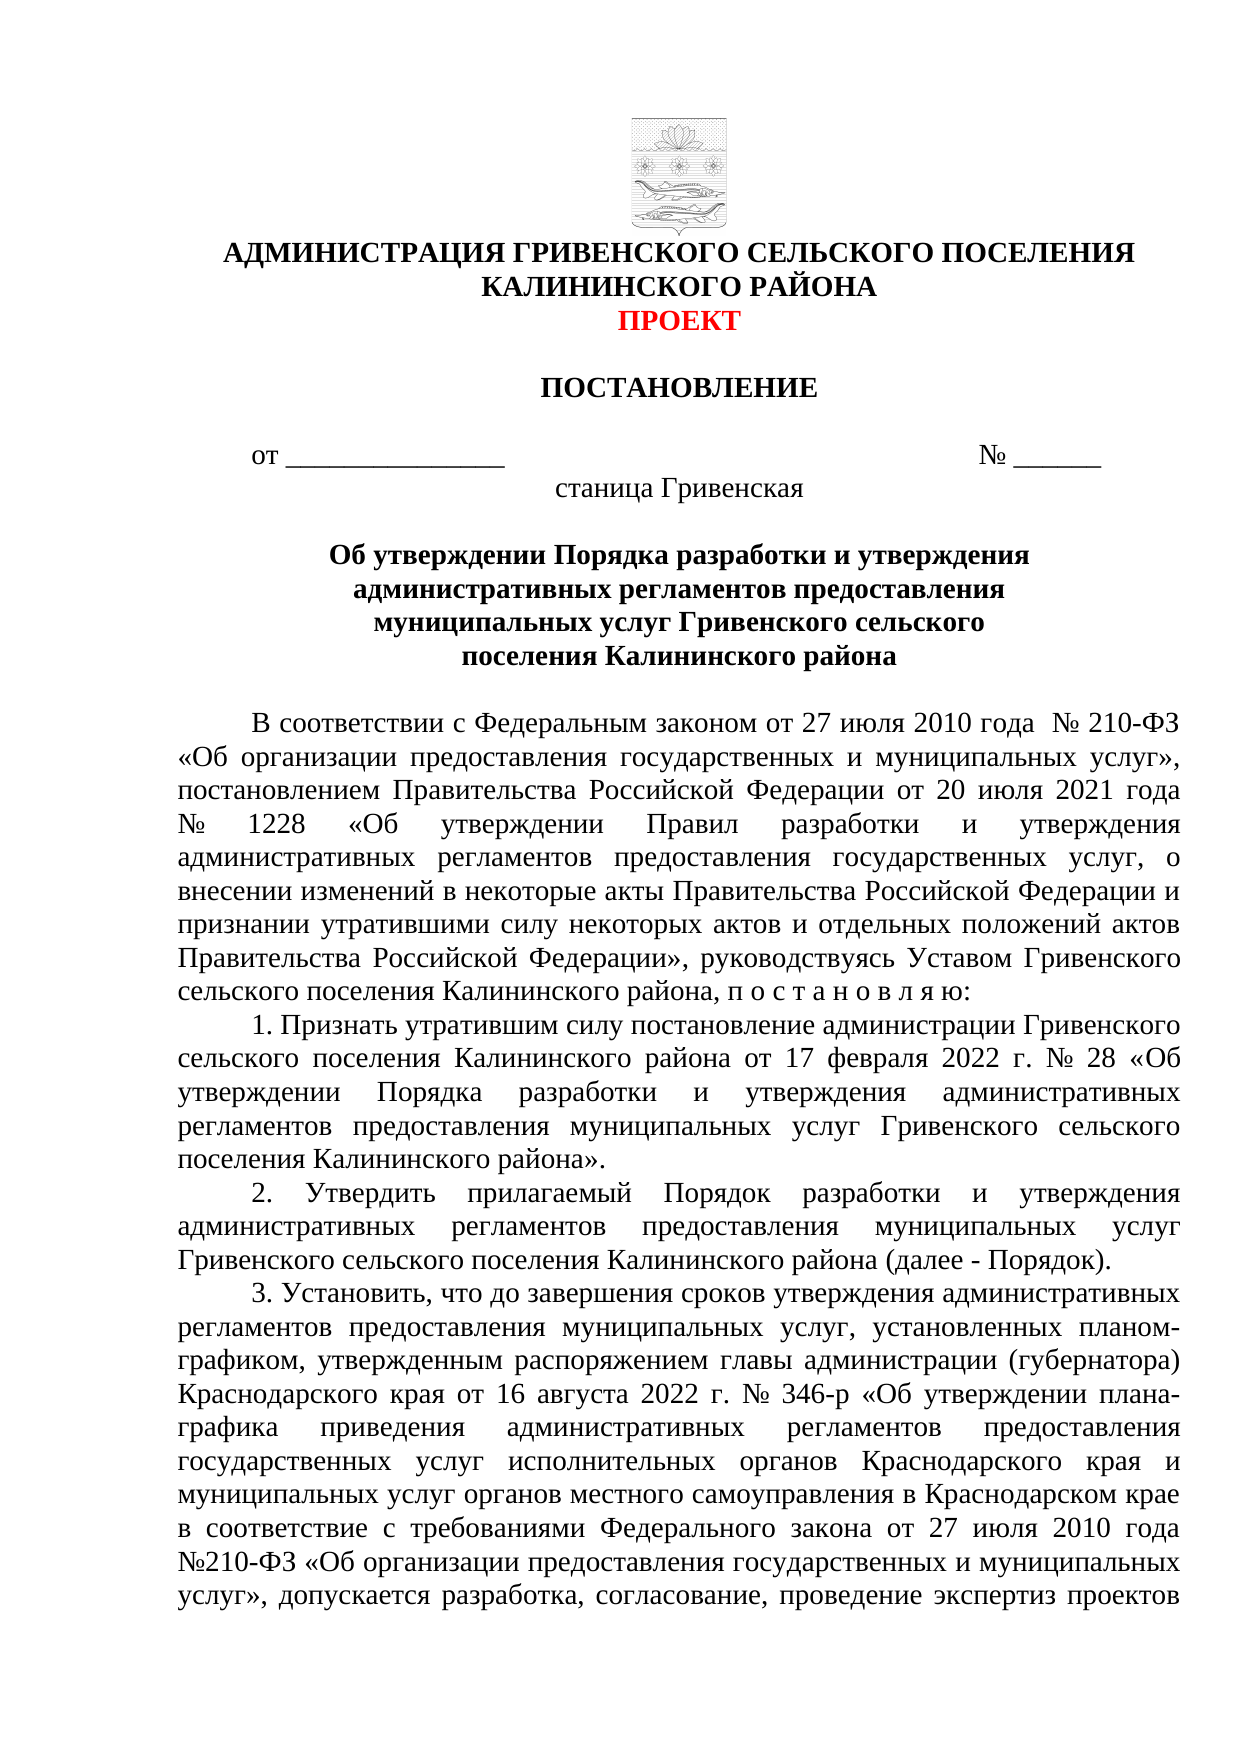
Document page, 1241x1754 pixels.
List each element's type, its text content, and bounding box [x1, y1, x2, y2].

text муниципальных услуг Гривенского сельского [177, 604, 1181, 638]
text Об утверждении Порядка разработки и утверждения [177, 537, 1181, 571]
text от _______________ № ______ [177, 437, 1181, 470]
text 2. Утвердить прилагаемый Порядок разработки и утверждения административных регламентов предоставления муниципальных услуг Гривенского сельского поселения Калининского района (далее - Порядок). [177, 1175, 1181, 1275]
text ПОСТАНОВЛЕНИЕ [177, 370, 1181, 403]
text АДМИНИСТРАЦИЯ ГРИВЕНСКОГО СЕЛЬСКОГО ПОСЕЛЕНИЯ КАЛИНИНСКОГО РАЙОНА [177, 236, 1181, 303]
picture [631, 118, 727, 236]
text станица Гривенская [177, 470, 1181, 504]
text 1. Признать утратившим силу постановление администрации Гривенского сельского поселения Калининского района от 17 февраля 2022 г. № 28 «Об утверждении Порядка разработки и утверждения административных регламентов предоставления муниципальных услуг Гривенского сельского поселения Калининского района». [177, 1007, 1181, 1175]
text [177, 1275, 1181, 1611]
text поселения Калининского района [177, 638, 1181, 672]
text В соответствии с Федеральным законом от 27 июля 2010 года № 210-ФЗ «Об организации предоставления государственных и муниципальных услуг», постановлением Правительства Российской Федерации от 20 июля 2021 года № 1228 «Об утверждении Правил разработки и утверждения административных регламентов предоставления государственных услуг, о внесении изменений в некоторые акты Правительства Российской Федерации и признании утратившими силу некоторых актов и отдельных положений актов Правительства Российской Федерации», руководствуясь Уставом Гривенского сельского поселения Калининского района, п о с т а н о в л я ю: [177, 705, 1181, 1007]
text административных регламентов предоставления [177, 571, 1181, 604]
text ПРОЕКТ [177, 303, 1181, 336]
